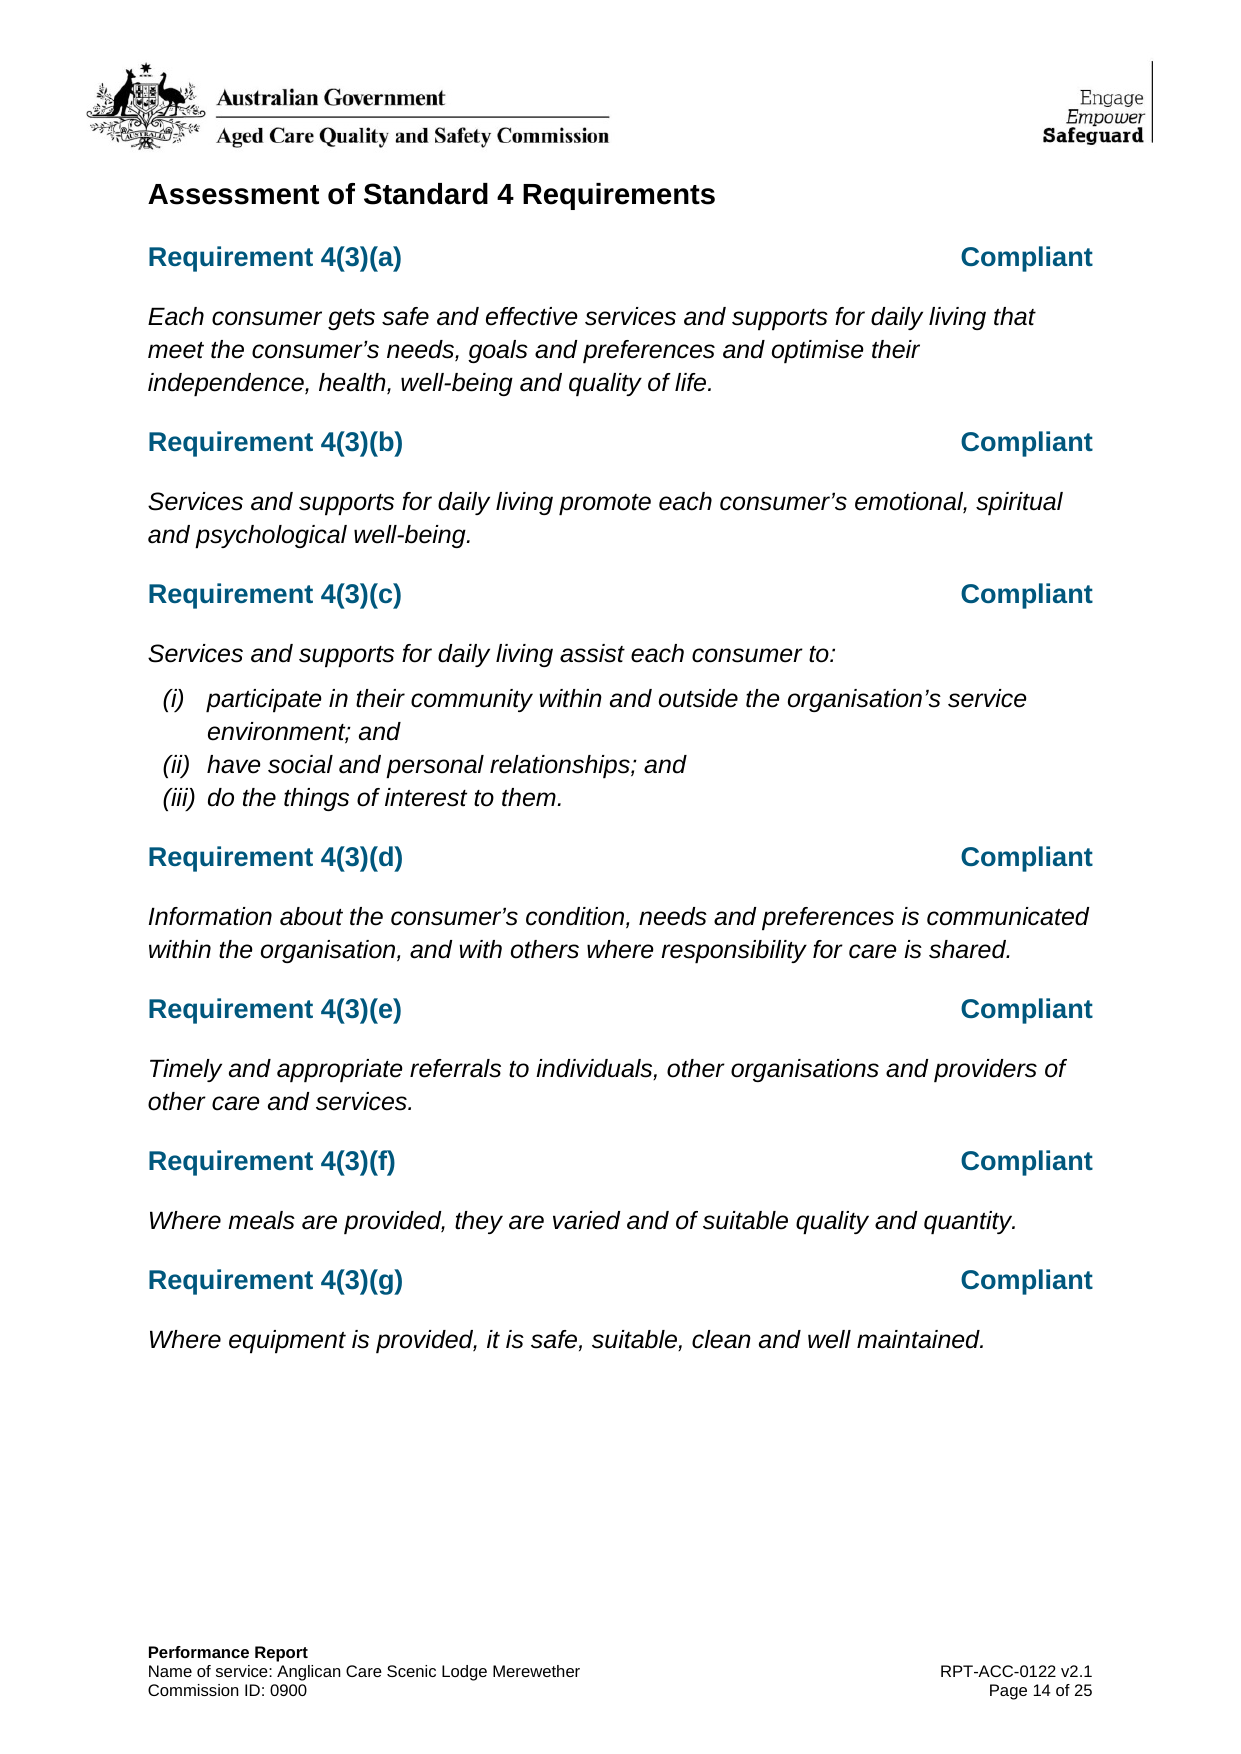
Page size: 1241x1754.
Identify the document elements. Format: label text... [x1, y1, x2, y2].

text Each consumer gets safe and effective services and supports for daily living that meet the consumer’s needs, goals and preferences and optimise their independence, health, well-being and quality of life. [148, 302, 1092, 396]
text Where meals are provided, they are varied and of suitable quality and quantity. [148, 1206, 1092, 1235]
subtitle Requirement 4(3)(b) Compliant [148, 426, 1092, 457]
picture [0, 1, 1241, 171]
subtitle Requirement 4(3)(a) Compliant [148, 241, 1092, 272]
subtitle Requirement 4(3)(e) Compliant [148, 993, 1092, 1024]
text Services and supports for daily living promote each consumer’s emotional, spiritual and psychological well-being. [148, 487, 1092, 548]
subtitle Requirement 4(3)(c) Compliant [148, 578, 1092, 609]
text Information about the consumer’s condition, needs and preferences is communicated within the organisation, and with others where responsibility for care is shared. [148, 902, 1092, 964]
subtitle Assessment of Standard 4 Requirements [148, 177, 1092, 211]
text Timely and appropriate referrals to individuals, other organisations and providers of other care and services. [148, 1054, 1092, 1116]
text Services and supports for daily living assist each consumer to: [148, 639, 1092, 667]
subtitle Requirement 4(3)(f) Compliant [148, 1145, 1092, 1176]
list have social and personal relationships; and [162, 750, 1092, 779]
list do the things of interest to them. [162, 783, 1092, 812]
subtitle Requirement 4(3)(g) Compliant [148, 1264, 1092, 1295]
subtitle Requirement 4(3)(d) Compliant [148, 841, 1092, 872]
text Where equipment is provided, it is safe, suitable, clean and well maintained. [148, 1325, 1092, 1354]
list participate in their community within and outside the organisation’s service environment; and [162, 684, 1092, 746]
